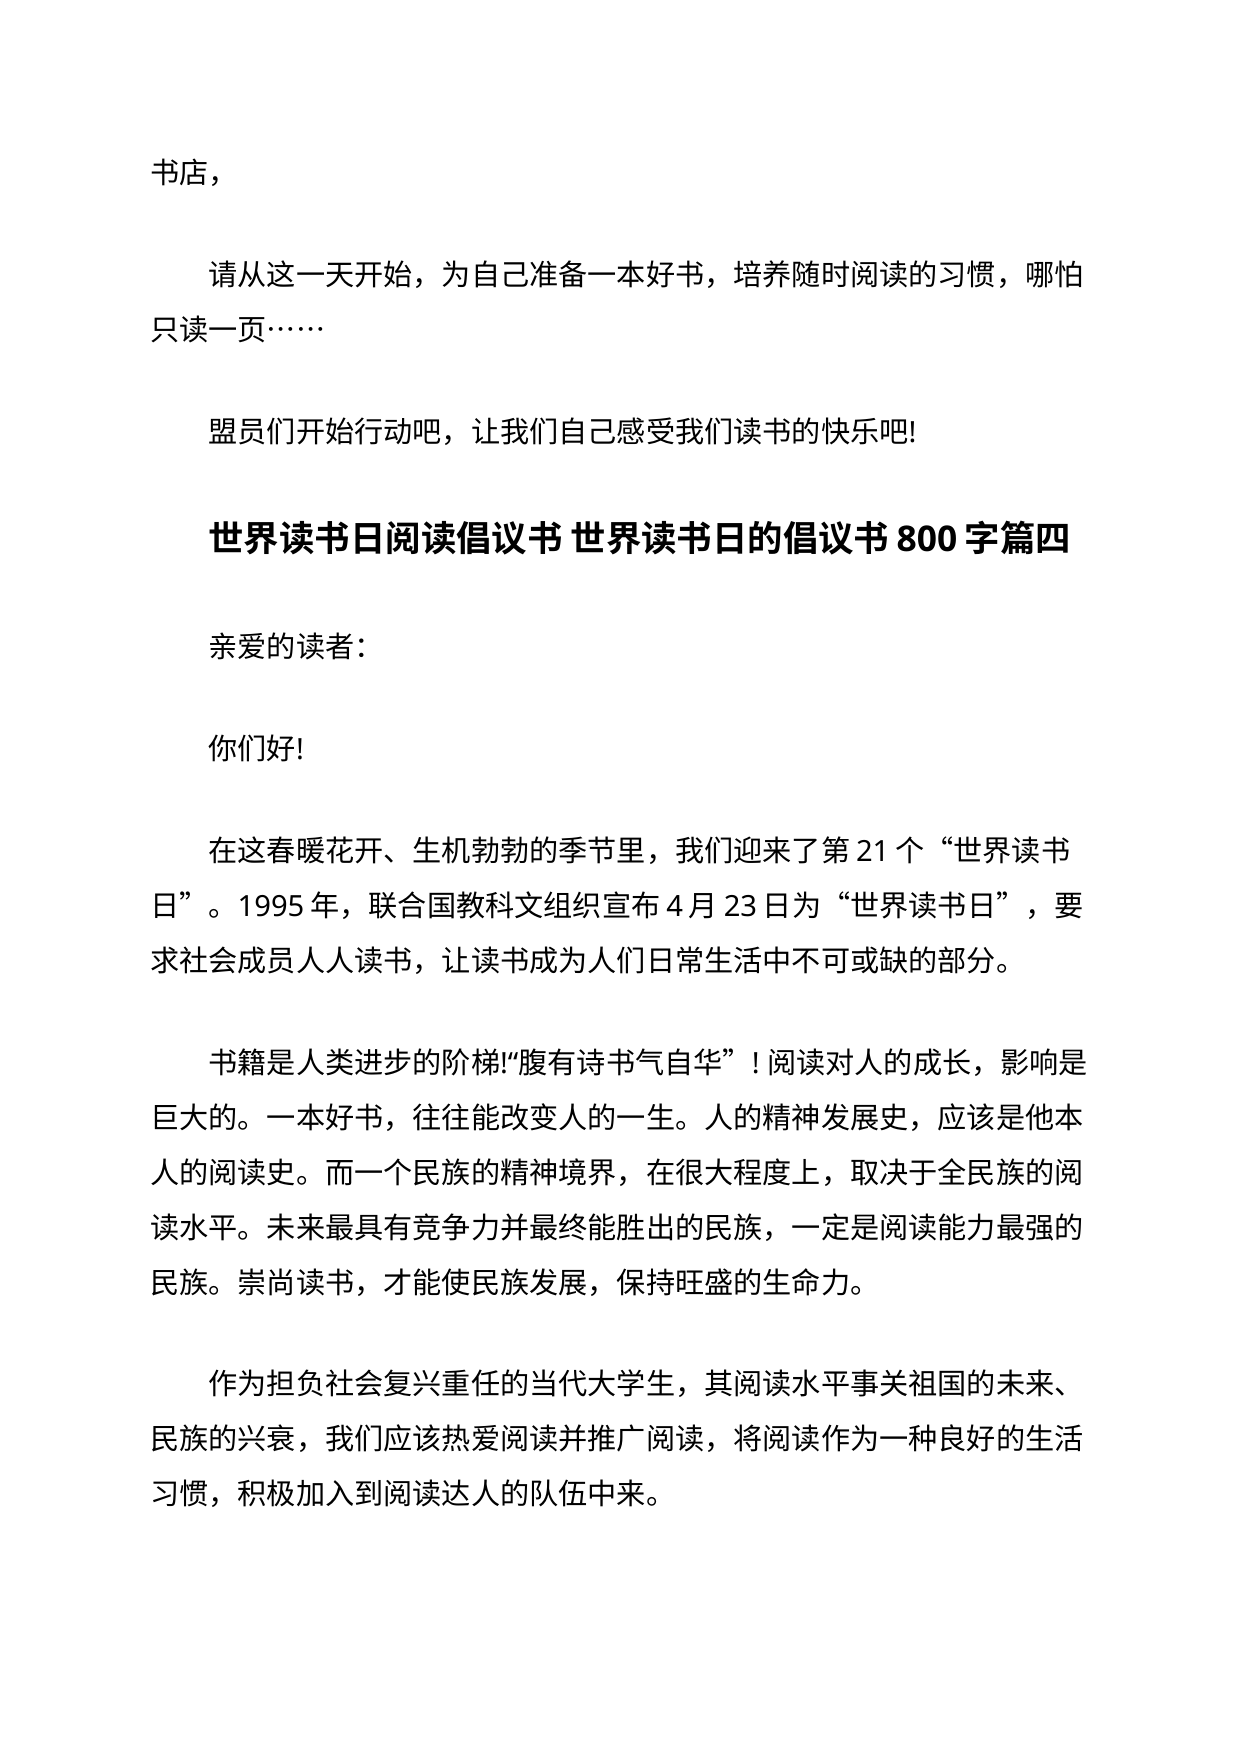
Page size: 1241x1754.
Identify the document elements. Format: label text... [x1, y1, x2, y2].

text 你们好! [150, 726, 1090, 768]
text 亲爱的读者： [150, 624, 1090, 666]
text 在这春暖花开、生机勃勃的季节里，我们迎来了第21个“世界读书日”。1995年，联合国教科文组织宣布4月23日为“世界读书日”，要求社会成员人人读书，让读书成为人们日常生活中不可或缺的部分。 [150, 828, 1090, 980]
text 盟员们开始行动吧，让我们自己感受我们读书的快乐吧! [150, 408, 1090, 451]
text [150, 150, 1090, 192]
text 书籍是人类进步的阶梯!“腹有诗书气自华”! 阅读对人的成长，影响是巨大的。一本好书，往往能改变人的一生。人的精神发展史，应该是他本人的阅读史。而一个民族的精神境界，在很大程度上，取决于全民族的阅读水平。未来最具有竞争力并最终能胜出的民族，一定是阅读能力最强的民族。崇尚读书，才能使民族发展，保持旺盛的生命力。 [150, 1039, 1090, 1301]
text 世界读书日阅读倡议书 世界读书日的倡议书800字篇四 [150, 510, 1090, 562]
text 请从这一天开始，为自己准备一本好书，培养随时阅读的习惯，哪怕只读一页…… [150, 252, 1090, 349]
text 作为担负社会复兴重任的当代大学生，其阅读水平事关祖国的未来、民族的兴衰，我们应该热爱阅读并推广阅读，将阅读作为一种良好的生活习惯，积极加入到阅读达人的队伍中来。 [150, 1361, 1090, 1513]
